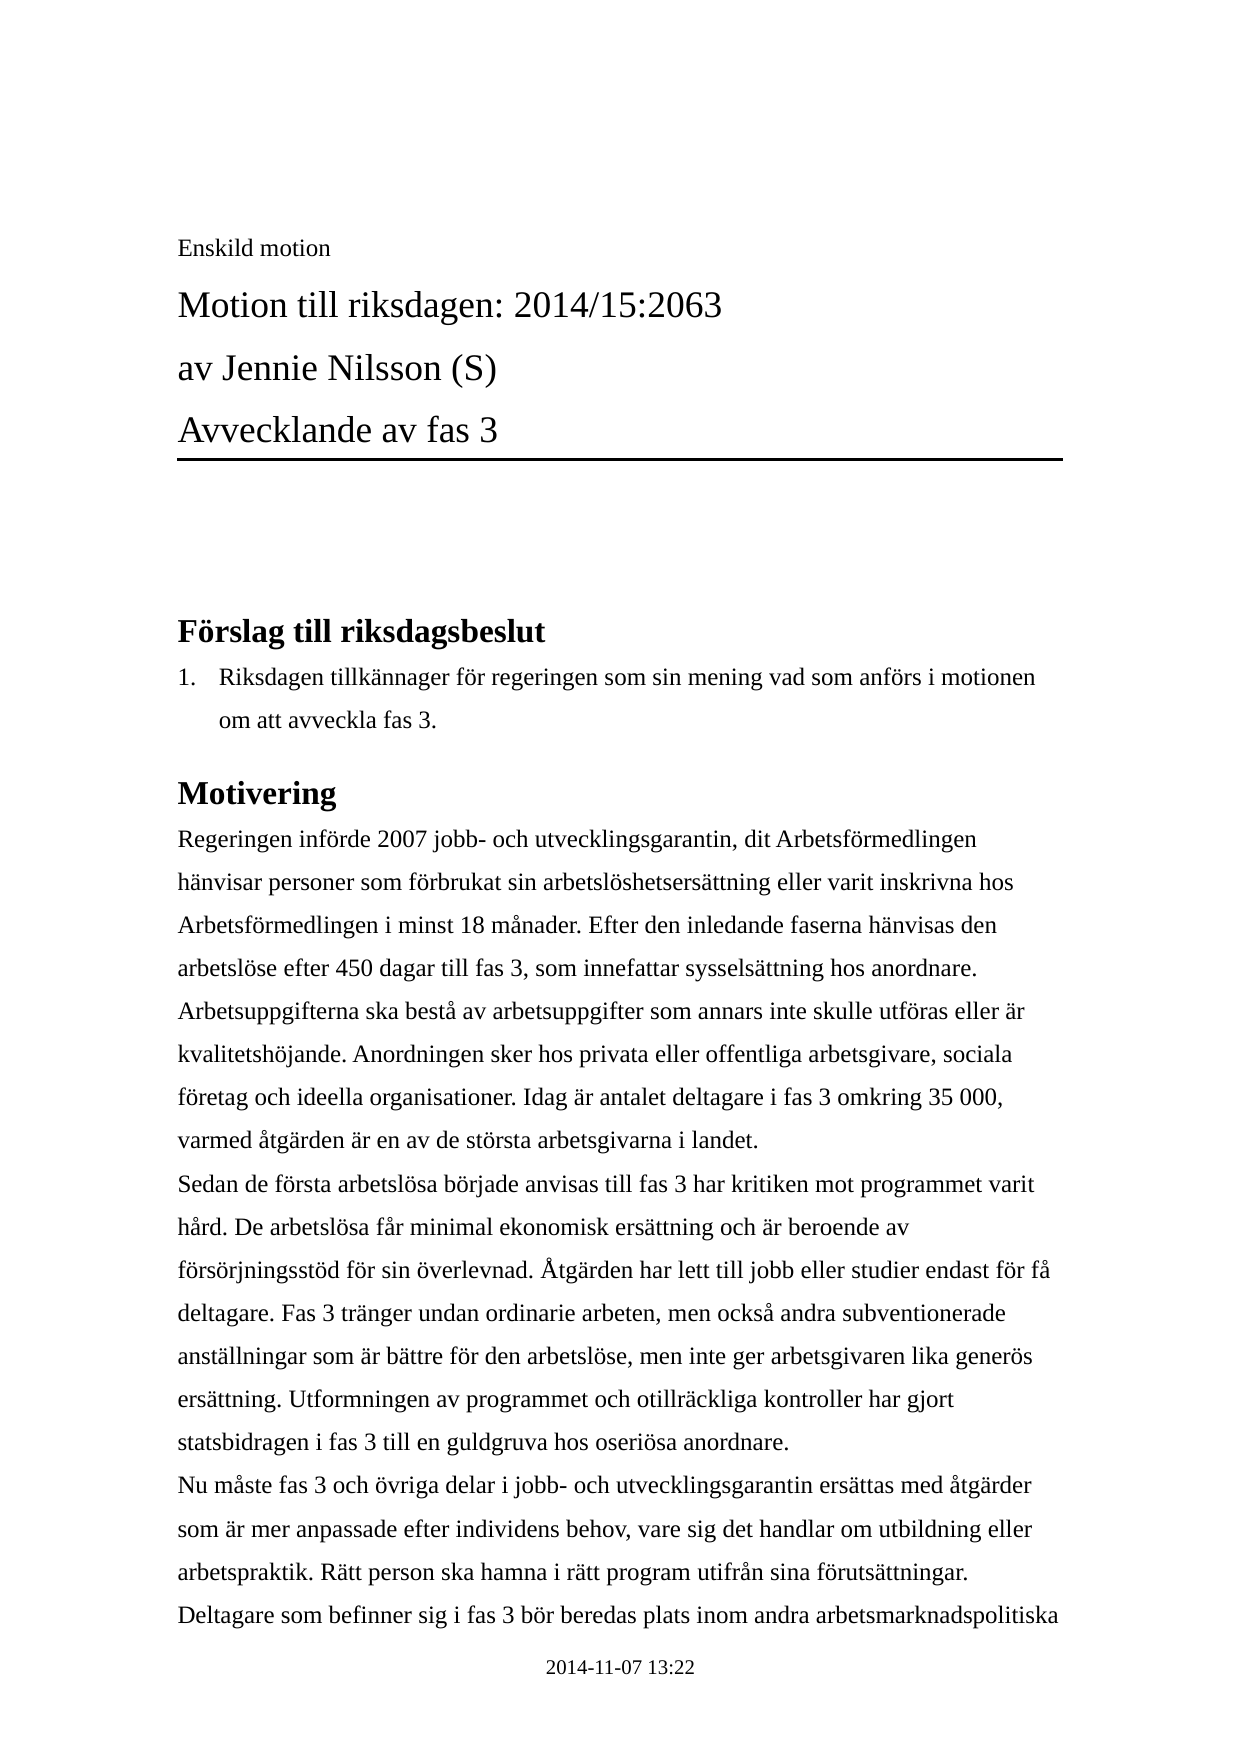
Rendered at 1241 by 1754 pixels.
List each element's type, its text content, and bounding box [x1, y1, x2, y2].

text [177, 1471, 1063, 1629]
subtitle Motivering [177, 773, 1063, 811]
text Sedan de första arbetslösa började anvisas till fas 3 har kritiken mot programmet varit hård. De arbetslösa får minimal ekonomisk ersättning och är beroende av försörjningsstöd för sin överlevnad. Åtgärden har lett till jobb eller studier endast för få deltagare. Fas 3 tränger undan ordinarie arbeten, men också andra subventionerade anställningar som är bättre för den arbetslöse, men inte ger arbetsgivaren lika generös ersättning. Utformningen av programmet och otillräckliga kontroller har gjort statsbidragen i fas 3 till en guldgruva hos oseriösa anordnare. [177, 1169, 1063, 1456]
text Regeringen införde 2007 jobb- och utvecklingsgarantin, dit Arbetsförmedlingen hänvisar personer som förbrukat sin arbetslöshetsersättning eller varit inskrivna hos Arbetsförmedlingen i minst 18 månader. Efter den inledande faserna hänvisas den arbetslöse efter 450 dagar till fas 3, som innefattar sysselsättning hos anordnare. Arbetsuppgifterna ska bestå av arbetsuppgifter som annars inte skulle utföras eller är kvalitetshöjande. Anordningen sker hos privata eller offentliga arbetsgivare, sociala företag och ideella organisationer. Idag är antalet deltagare i fas 3 omkring 35 000, varmed åtgärden är en av de största arbetsgivarna i landet. [177, 824, 1063, 1154]
